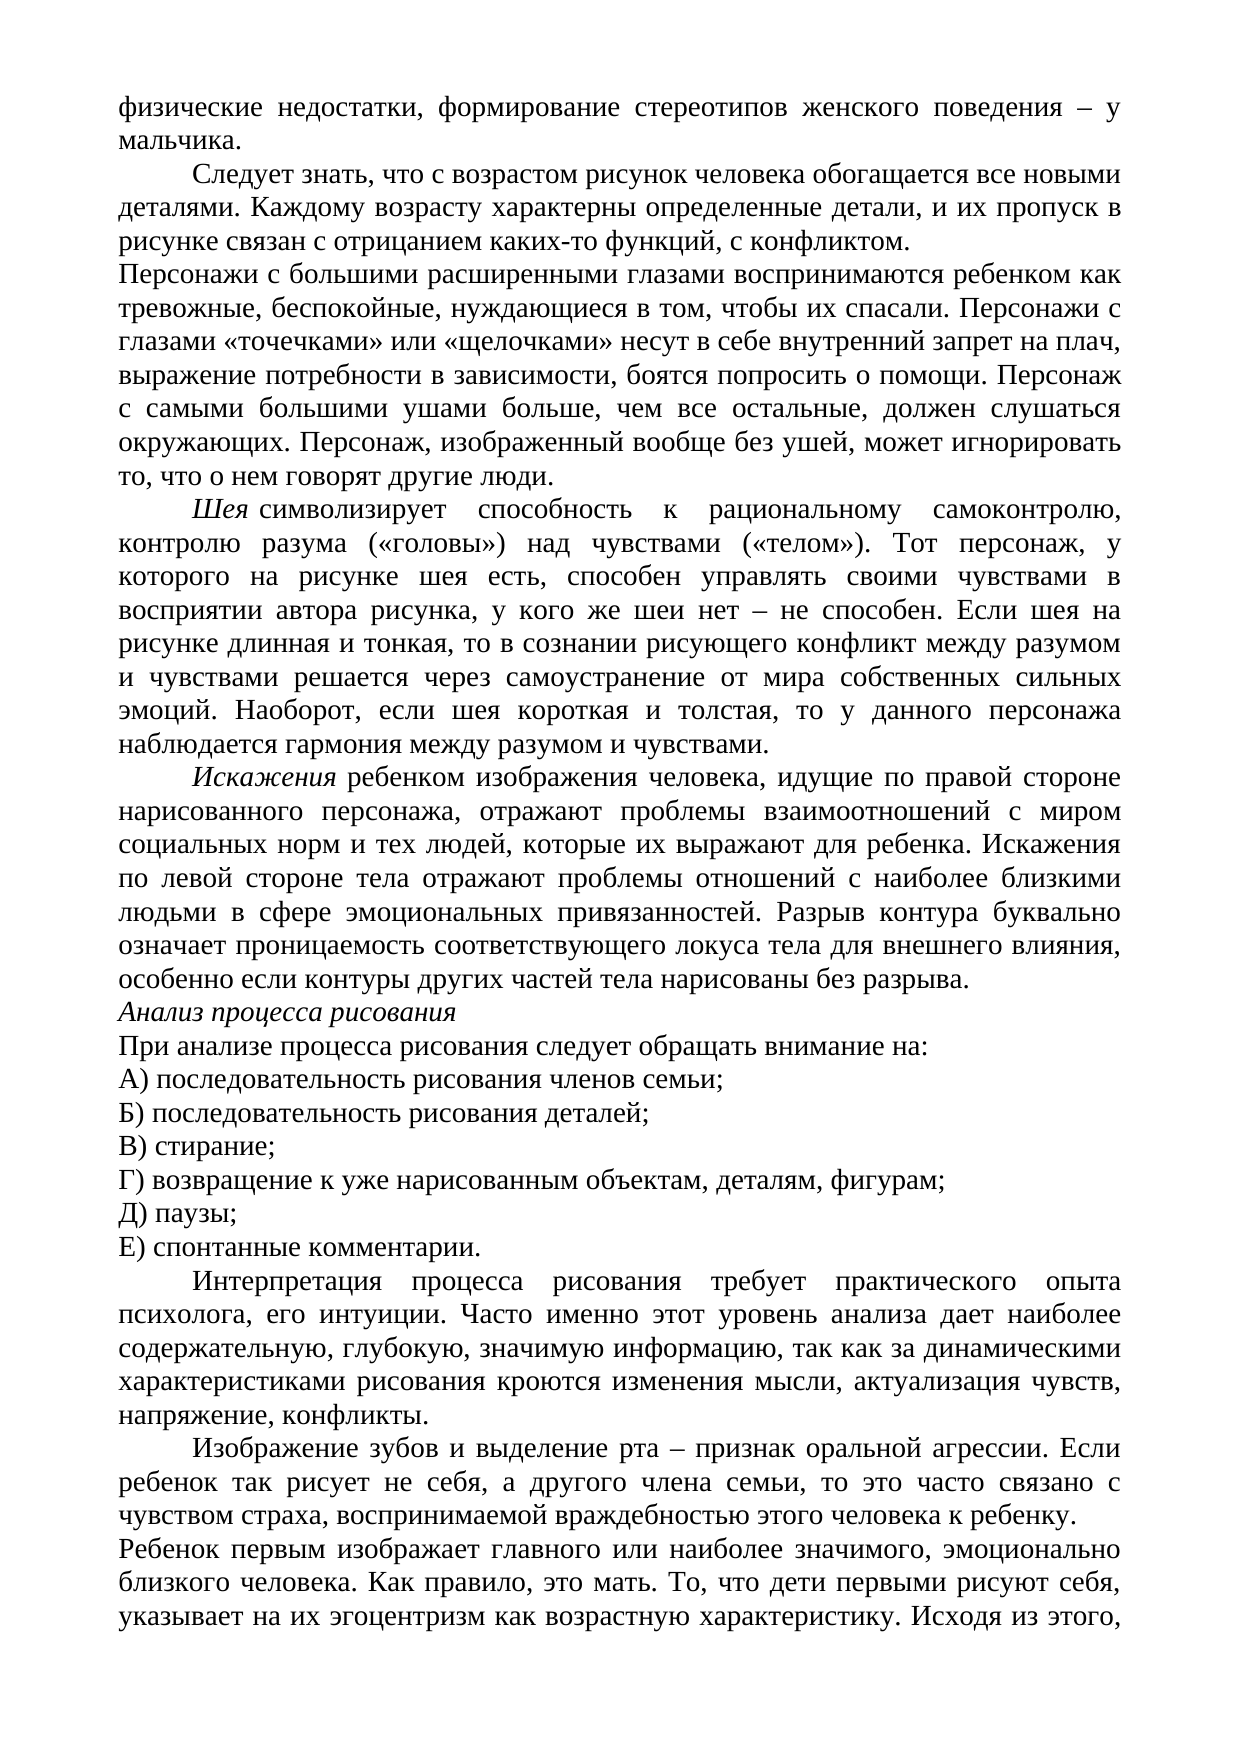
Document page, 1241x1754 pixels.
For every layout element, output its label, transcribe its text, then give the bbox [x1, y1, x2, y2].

text Интерпретация процесса рисования требует практического опыта психолога, его интуиции. Часто именно этот уровень анализа дает наиболее содержательную, глубокую, значимую информацию, так как за динамическими характеристиками рисования кроются изменения мысли, актуализация чувств, напряжение, конфликты. [118, 1263, 1122, 1430]
text При анализе процесса рисования следует обращать внимание на: [118, 1028, 1122, 1061]
text А) последовательность рисования членов семьи; [118, 1061, 1122, 1095]
text Е) спонтанные комментарии. [118, 1229, 1122, 1263]
text Анализ процесса рисования [118, 994, 1122, 1028]
text В) стирание; [118, 1128, 1122, 1162]
text Изображение зубов и выделение рта – признак оральной агрессии. Если ребенок так рисует не себя, а другого члена семьи, то это часто связано с чувством страха, воспринимаемой враждебностью этого человека к ребенку. [118, 1430, 1122, 1531]
text Искажения ребенком изображения человека, идущие по правой стороне нарисованного персонажа, отражают проблемы взаимоотношений с миром социальных норм и тех людей, которые их выражают для ребенка. Искажения по левой стороне тела отражают проблемы отношений с наиболее близкими людьми в сфере эмоциональных привязанностей. Разрыв контура буквально означает проницаемость соответствующего локуса тела для внешнего влияния, особенно если контуры других частей тела нарисованы без разрыва. [118, 759, 1122, 994]
text Г) возвращение к уже нарисованным объектам, деталям, фигурам; [118, 1162, 1122, 1196]
text Следует знать, что с возрастом рисунок человека обогащается все новыми деталями. Каждому возрасту характерны определенные детали, и их пропуск в рисунке связан с отрицанием каких-то функций, с конфликтом. [118, 156, 1122, 256]
text Шея символизирует способность к рациональному самоконтролю, контролю разума («головы») над чувствами («телом»). Тот персонаж, у которого на рисунке шея есть, способен управлять своими чувствами в восприятии автора рисунка, у кого же шеи нет – не способен. Если шея на рисунке длинная и тонкая, то в сознании рисующего конфликт между разумом и чувствами решается через самоустранение от мира собственных сильных эмоций. Наоборот, если шея короткая и толстая, то у данного персонажа наблюдается гармония между разумом и чувствами. [118, 491, 1122, 759]
text Б) последовательность рисования деталей; [118, 1095, 1122, 1128]
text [118, 1531, 1122, 1632]
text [118, 89, 1122, 156]
text Д) паузы; [118, 1196, 1122, 1229]
text Персонажи с большими расширенными глазами воспринимаются ребенком как тревожные, беспокойные, нуждающиеся в том, чтобы их спасали. Персонажи с глазами «точечками» или «щелочками» несут в себе внутренний запрет на плач, выражение потребности в зависимости, боятся попросить о помощи. Персонаж с самыми большими ушами больше, чем все остальные, должен слушаться окружающих. Персонаж, изображенный вообще без ушей, может игнорировать то, что о нем говорят другие люди. [118, 256, 1122, 491]
